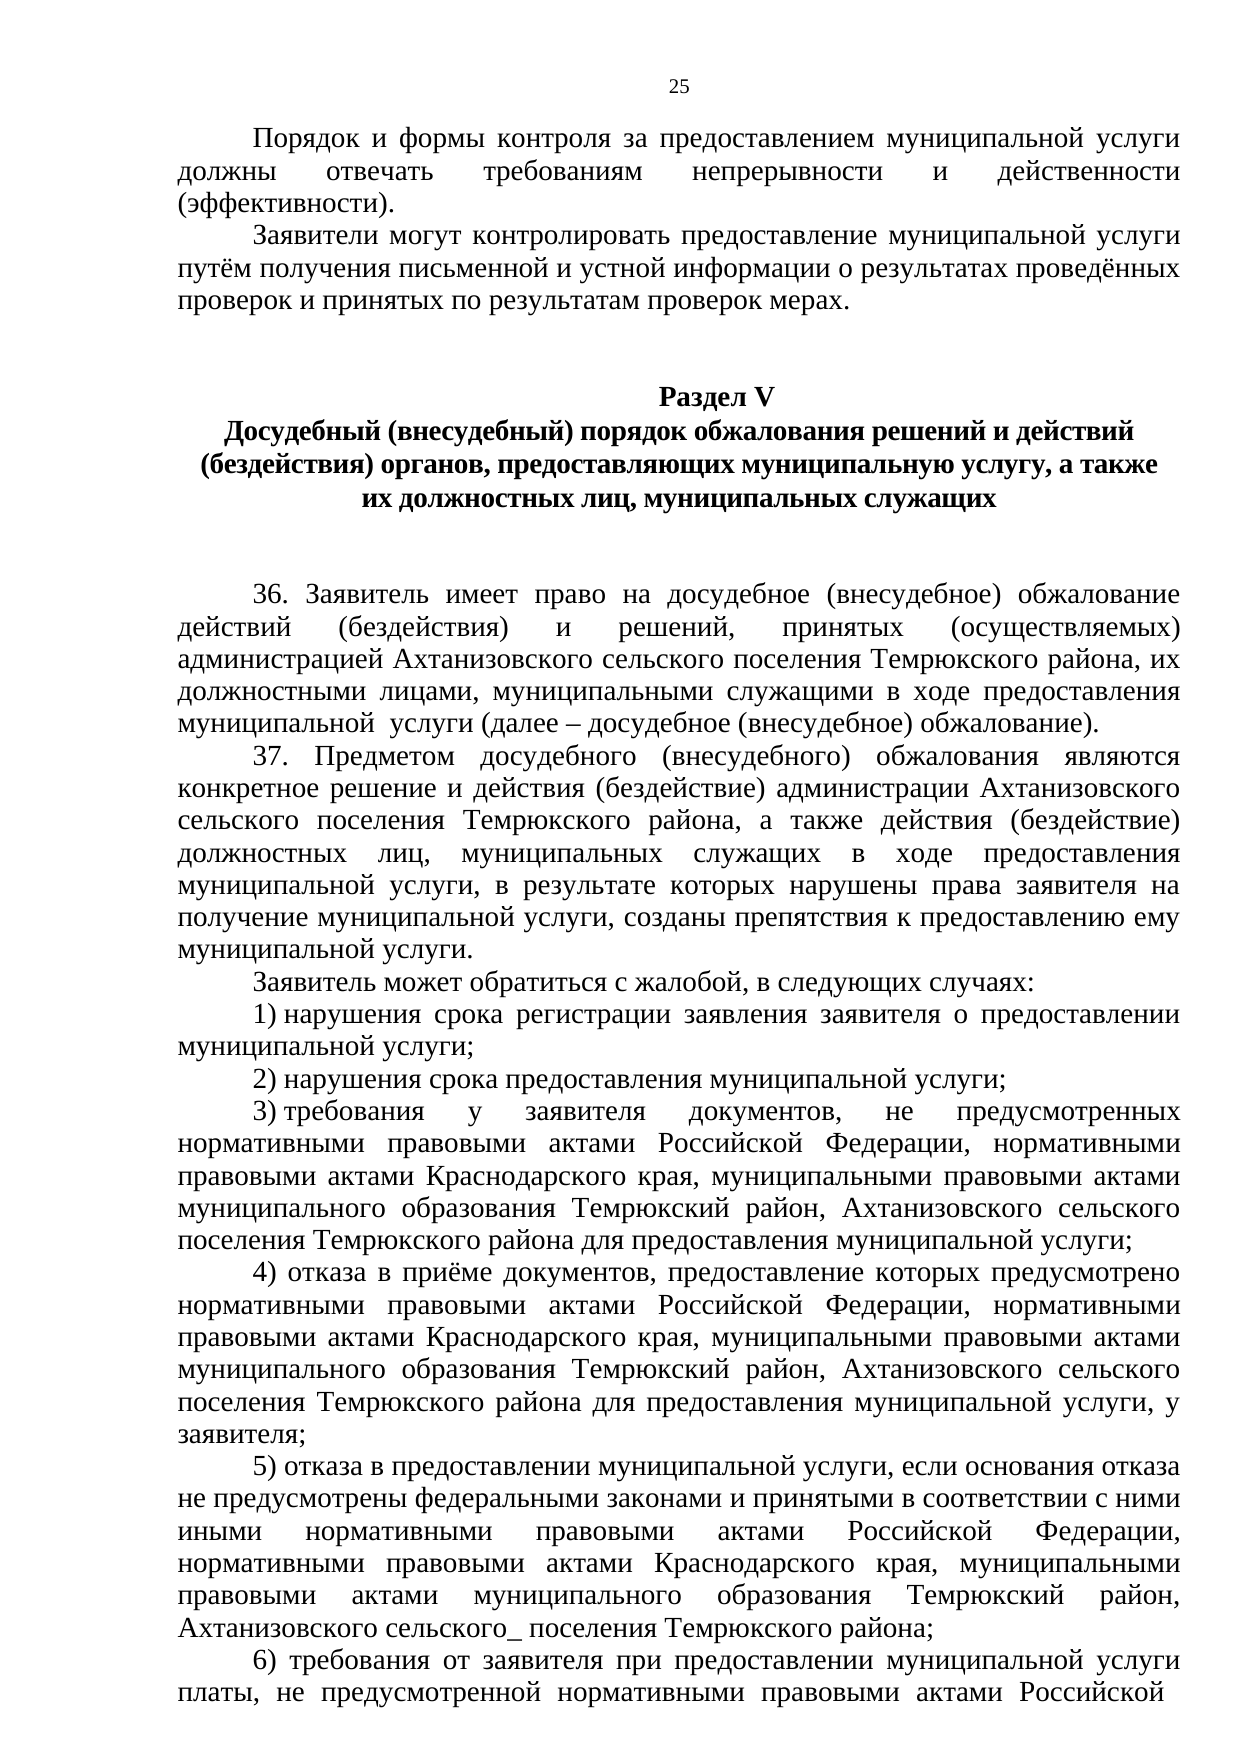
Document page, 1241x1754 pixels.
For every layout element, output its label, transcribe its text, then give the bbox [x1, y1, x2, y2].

text 37. Предметом досудебного (внесудебного) обжалования являются конкретное решение и действия (бездействие) администрации Ахтанизовского сельского поселения Темрюкского района, а также действия (бездействие) должностных лиц, муниципальных служащих в ходе предоставления муниципальной услуги, в результате которых нарушены права заявителя на получение муниципальной услуги, созданы препятствия к предоставлению ему муниципальной услуги. [177, 739, 1181, 965]
text Заявители могут контролировать предоставление муниципальной услуги путём получения письменной и устной информации о результатах проведённых проверок и принятых по результатам проверок мерах. [177, 219, 1181, 316]
text 2) нарушения срока предоставления муниципальной услуги; [177, 1062, 1181, 1094]
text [177, 1643, 1181, 1708]
text Раздел V [177, 380, 1181, 413]
text Порядок и формы контроля за предоставлением муниципальной услуги должны отвечать требованиям непрерывности и действенности (эффективности). [177, 122, 1181, 219]
text 36. Заявитель имеет право на досудебное (внесудебное) обжалование действий (бездействия) и решений, принятых (осуществляемых) администрацией Ахтанизовского сельского поселения Темрюкского района, их должностными лицами, муниципальными служащими в ходе предоставления муниципальной услуги (далее – досудебное (внесудебное) обжалование). [177, 578, 1181, 739]
text их должностных лиц, муниципальных служащих [177, 480, 1181, 513]
text 3) требования у заявителя документов, не предусмотренных нормативными правовыми актами Российской Федерации, нормативными правовыми актами Краснодарского края, муниципальными правовыми актами муниципального образования Темрюкский район, Ахтанизовского сельского поселения Темрюкского района для предоставления муниципальной услуги; [177, 1094, 1181, 1256]
text 1) нарушения срока регистрации заявления заявителя о предоставлении муниципальной услуги; [177, 998, 1181, 1062]
text Заявитель может обратиться с жалобой, в следующих случаях: [177, 965, 1181, 998]
text 4) отказа в приёме документов, предоставление которых предусмотрено нормативными правовыми актами Российской Федерации, нормативными правовыми актами Краснодарского края, муниципальными правовыми актами муниципального образования Темрюкский район, Ахтанизовского сельского поселения Темрюкского района для предоставления муниципальной услуги, у заявителя; [177, 1256, 1181, 1450]
text 5) отказа в предоставлении муниципальной услуги, если основания отказа не предусмотрены федеральными законами и принятыми в соответствии с ними иными нормативными правовыми актами Российской Федерации, нормативными правовыми актами Краснодарского края, муниципальными правовыми актами муниципального образования Темрюкский район, Ахтанизовского сельского_ поселения Темрюкского района; [177, 1450, 1181, 1643]
text Досудебный (внесудебный) порядок обжалования решений и действий [177, 413, 1181, 446]
text (бездействия) органов, предоставляющих муниципальную услугу, а также [177, 446, 1181, 480]
